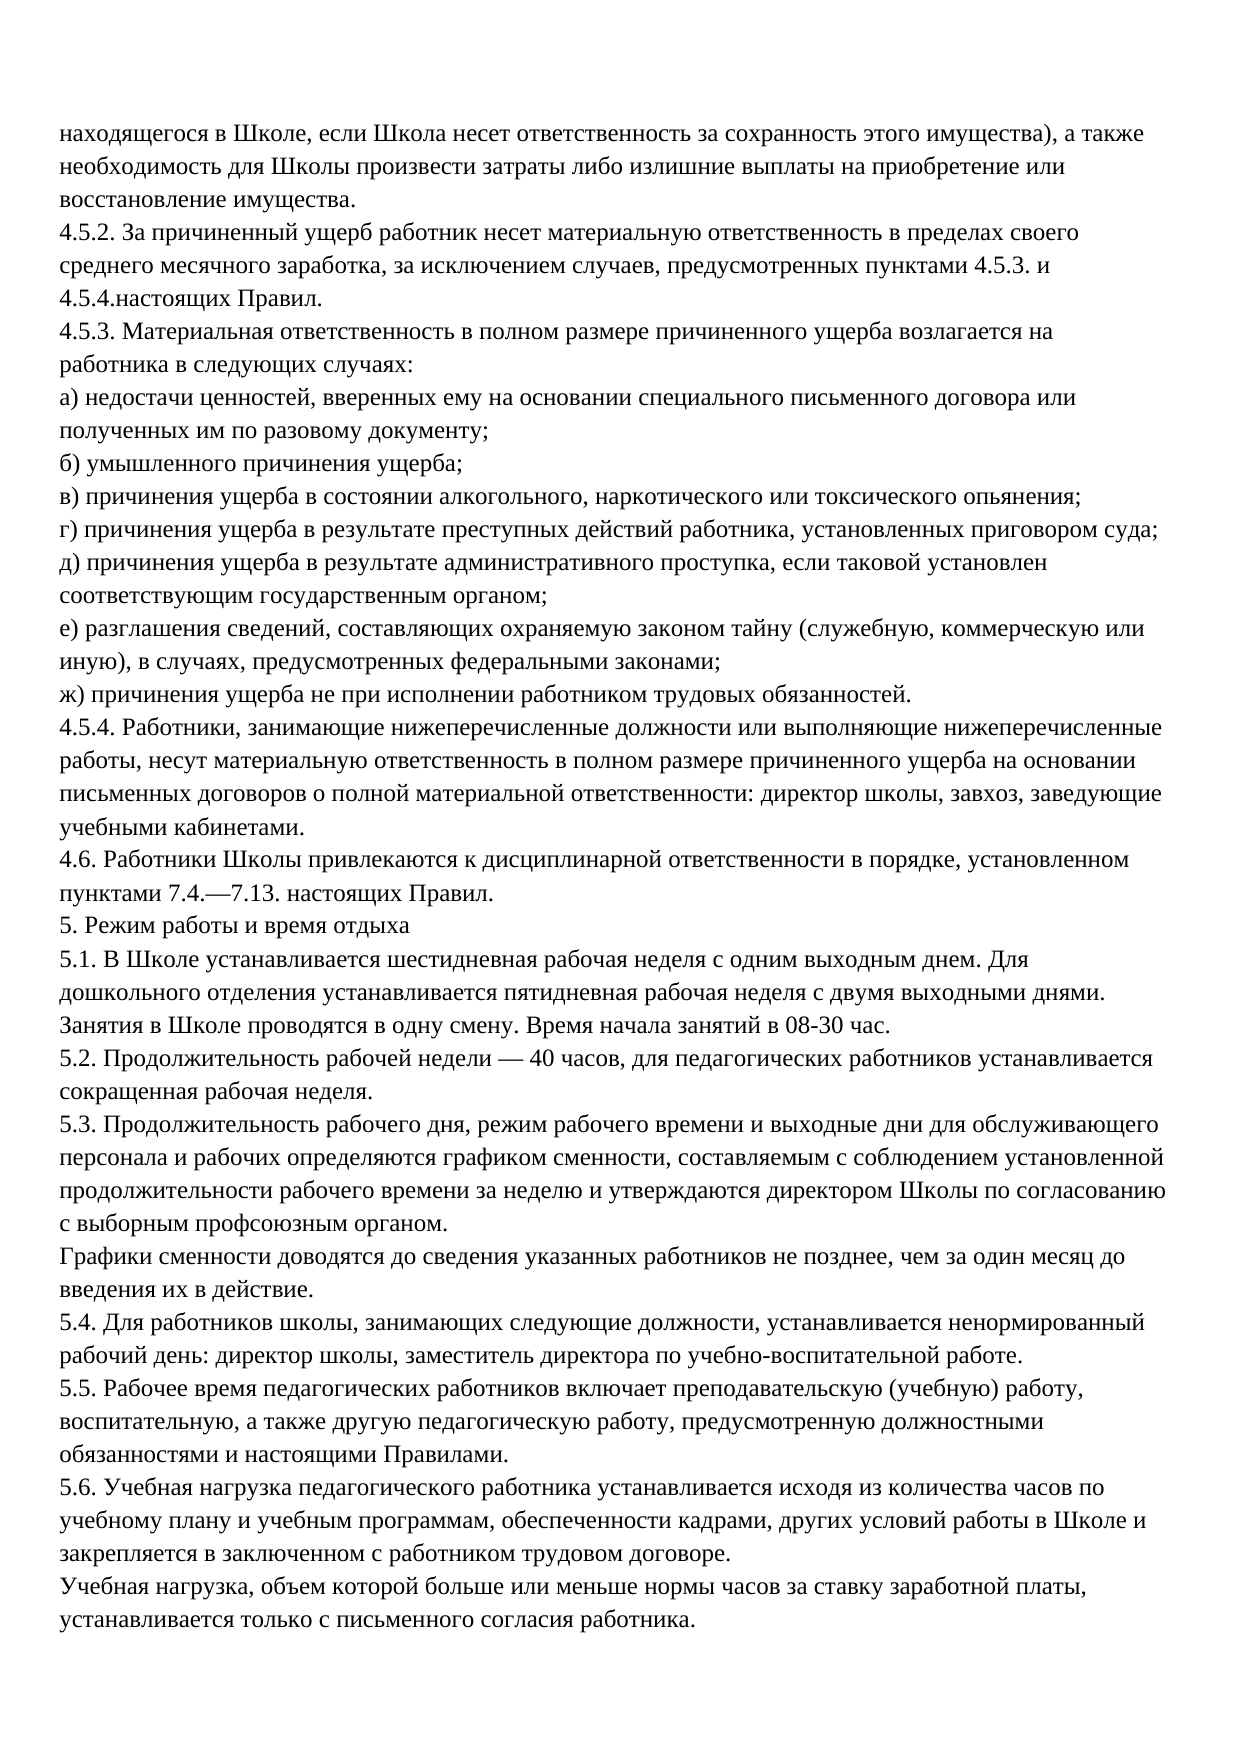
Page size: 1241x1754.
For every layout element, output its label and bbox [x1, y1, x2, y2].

text [59, 118, 1167, 1633]
